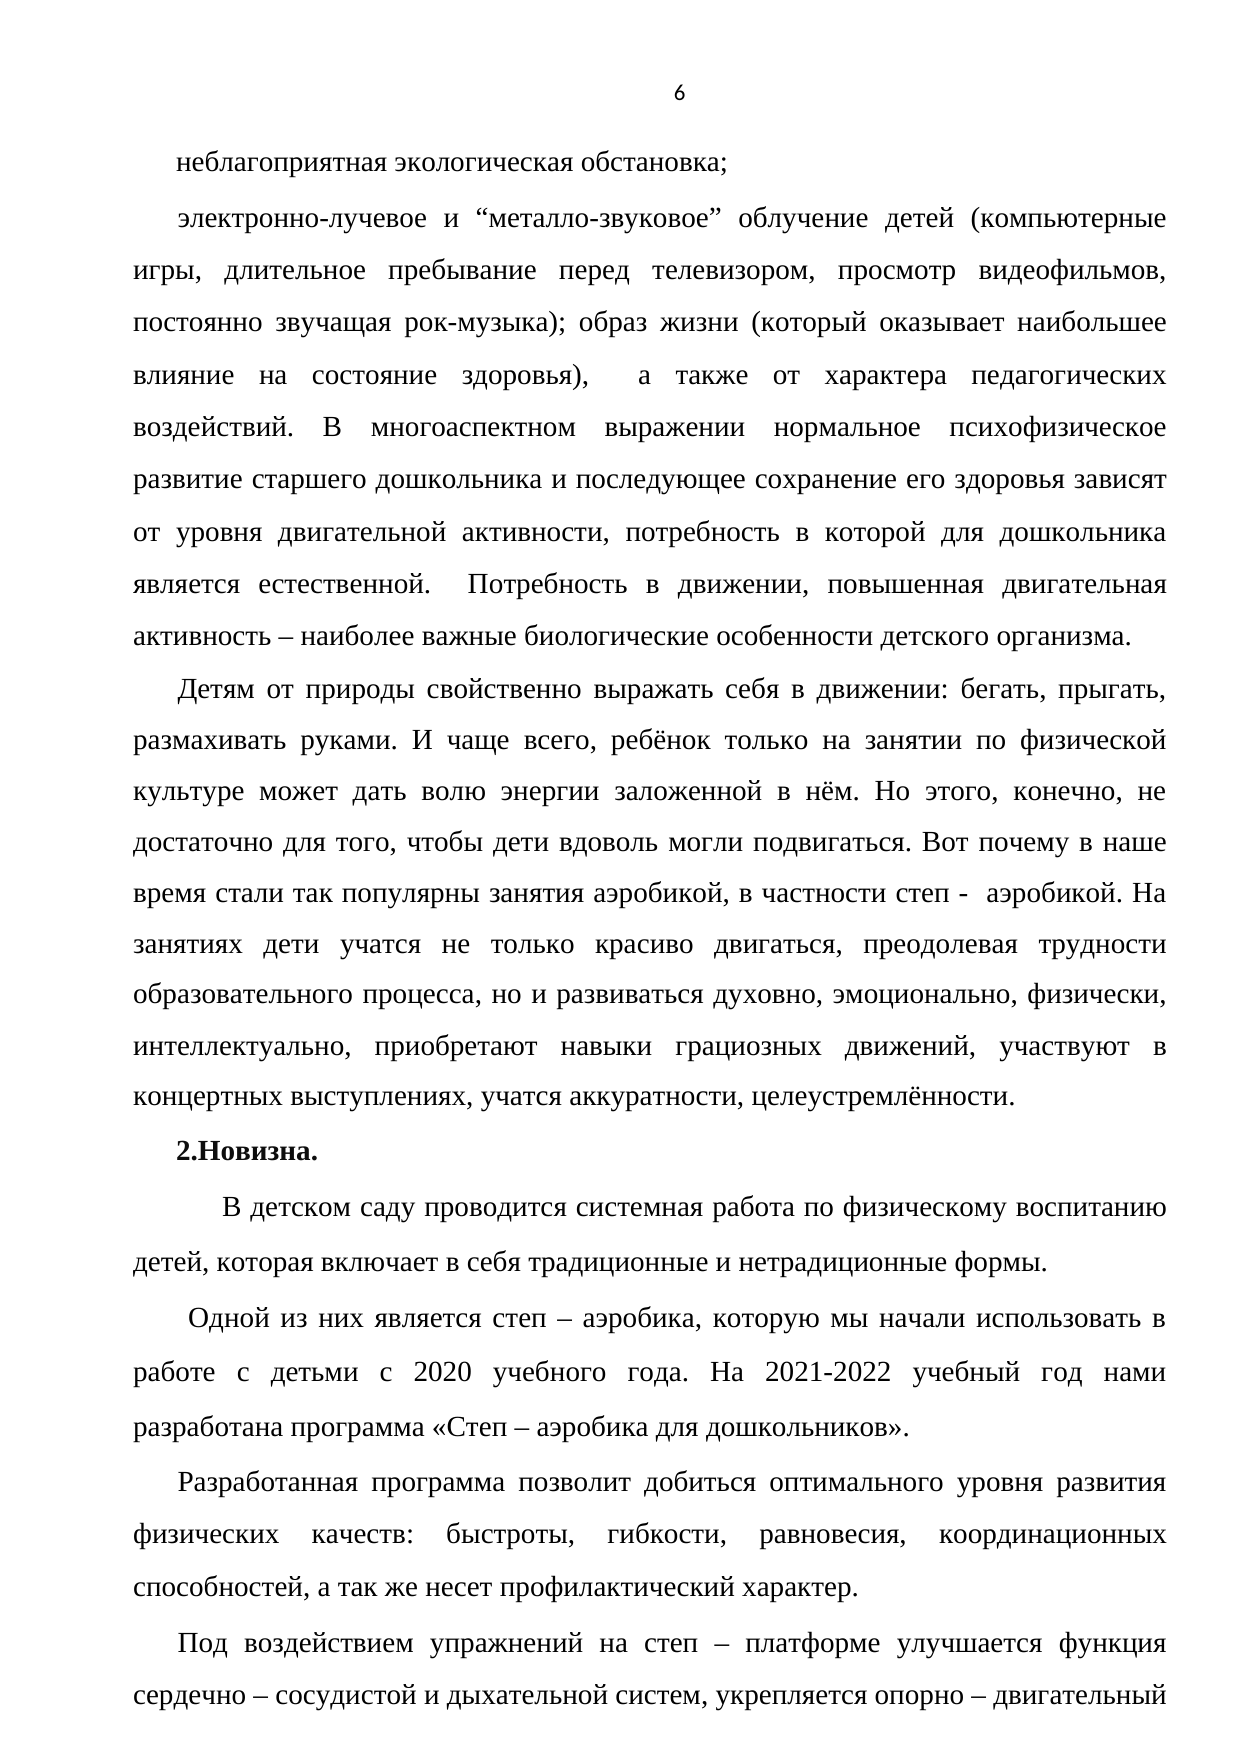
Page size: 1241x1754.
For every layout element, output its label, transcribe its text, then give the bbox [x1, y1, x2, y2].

text электронно-лучевое и “металло-звуковое” облучение детей (компьютерные игры, длительное пребывание перед телевизором, просмотр видеофильмов, постоянно звучащая рок-музыка); образ жизни (который оказывает наибольшее влияние на состояние здоровья), а также от характера педагогических воздействий. В многоаспектном выражении нормальное психофизическое развитие старшего дошкольника и последующее сохранение его здоровья зависят от уровня двигательной активности, потребность в которой для дошкольника является естественной. Потребность в движении, повышенная двигательная активность – наиболее важные биологические особенности детского организма. [133, 200, 1167, 652]
text Одной из них является степ – аэробика, которую мы начали использовать в работе с детьми с 2020 учебного года. На 2021-2022 учебный год нами разработана программа «Степ – аэробика для дошкольников». [133, 1300, 1167, 1443]
text неблагоприятная экологическая обстановка; [176, 144, 1167, 178]
text В детском саду проводится системная работа по физическому воспитанию детей, которая включает в себя традиционные и нетрадиционные формы. [133, 1189, 1167, 1278]
text 2.Новизна. [176, 1133, 1205, 1167]
text Детям от природы свойственно выражать себя в движении: бегать, прыгать, размахивать руками. И чаще всего, ребёнок только на занятии по физической культуре может дать волю энергии заложенной в нём. Но этого, конечно, не достаточно для того, чтобы дети вдоволь могли подвигаться. Вот почему в наше время стали так популярны занятия аэробикой, в частности степ - аэробикой. На занятиях дети учатся не только красиво двигаться, преодолевая трудности образовательного процесса, но и развиваться духовно, эмоционально, физически, интеллектуально, приобретают навыки грациозных движений, участвуют в концертных выступлениях, учатся аккуратности, целеустремлённости. [133, 671, 1167, 1112]
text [133, 1625, 1167, 1711]
text Разработанная программа позволит добиться оптимального уровня развития физических качеств: быстроты, гибкости, равновесия, координационных способностей, а так же несет профилактический характер. [133, 1464, 1167, 1603]
